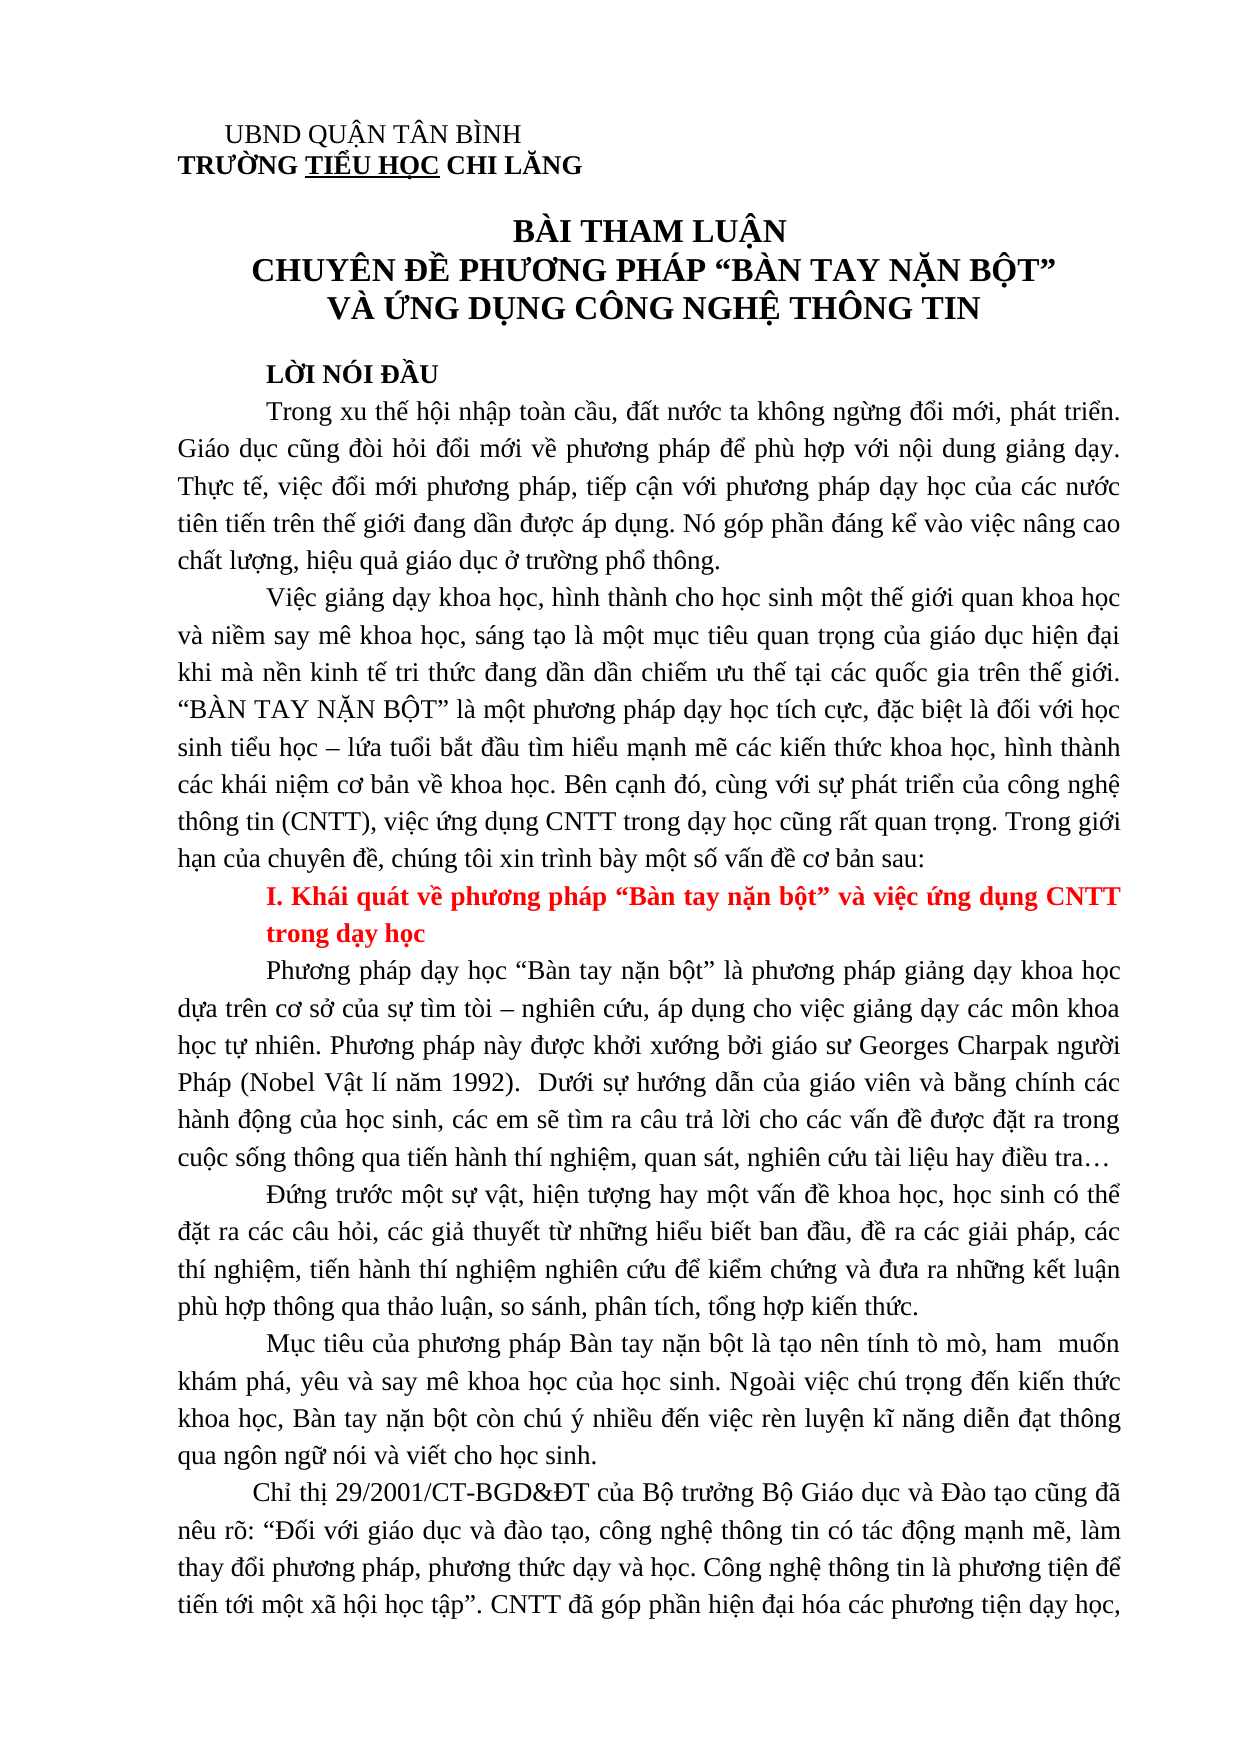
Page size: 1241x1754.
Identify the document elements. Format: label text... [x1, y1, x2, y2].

list Mục tiêu của phương pháp Bàn tay nặn bột là tạo nên tính tò mò, ham muốn khám phá, yêu và say mê khoa học của học sinh. Ngoài việc chú trọng đến kiến thức khoa học, Bàn tay nặn bột còn chú ý nhiều đến việc rèn luyện kĩ năng diễn đạt thông qua ngôn ngữ nói và viết cho học sinh. [177, 1327, 1122, 1470]
text Việc giảng dạy khoa học, hình thành cho học sinh một thế giới quan khoa học và niềm say mê khoa học, sáng tạo là một mục tiêu quan trọng của giáo dục hiện đại khi mà nền kinh tế tri thức đang dần dần chiếm ưu thế tại các quốc gia trên thế giới. “BÀN TAY NẶN BỘT” là một phương pháp dạy học tích cực, đặc biệt là đối với học sinh tiểu học – lứa tuổi bắt đầu tìm hiểu mạnh mẽ các kiến thức khoa học, hình thành các khái niệm cơ bản về khoa học. Bên cạnh đó, cùng với sự phát triển của công nghệ thông tin (CNTT), việc ứng dụng CNTT trong dạy học cũng rất quan trọng. Trong giới hạn của chuyên đề, chúng tôi xin trình bày một số vấn đề cơ bản sau: [177, 581, 1122, 874]
text Trong xu thế hội nhập toàn cầu, đất nước ta không ngừng đổi mới, phát triển. Giáo dục cũng đòi hỏi đổi mới về phương pháp để phù hợp với nội dung giảng dạy. Thực tế, việc đổi mới phương pháp, tiếp cận với phương pháp dạy học của các nước tiên tiến trên thế giới đang dần được áp dụng. Nó góp phần đáng kể vào việc nâng cao chất lượng, hiệu quả giáo dục ở trường phổ thông. [177, 395, 1122, 575]
list Phương pháp dạy học “Bàn tay nặn bột” là phương pháp giảng dạy khoa học dựa trên cơ sở của sự tìm tòi – nghiên cứu, áp dụng cho việc giảng dạy các môn khoa học tự nhiên. Phương pháp này được khởi xướng bởi giáo sư Georges Charpak người Pháp (Nobel Vật lí năm 1992). Dưới sự hướng dẫn của giáo viên và bằng chính các hành động của học sinh, các em sẽ tìm ra câu trả lời cho các vấn đề được đặt ra trong cuộc sống thông qua tiến hành thí nghiệm, quan sát, nghiên cứu tài liệu hay điều tra… [177, 954, 1122, 1172]
text CHUYÊN ĐỀ PHƯƠNG PHÁP “BÀN TAY NẶN BỘT” [177, 250, 1122, 288]
text TRƯỜNG TIỂU HỌC CHI LĂNG [177, 149, 1122, 180]
text UBND QUẬN TÂN BÌNH [177, 118, 1122, 149]
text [177, 1476, 1122, 1619]
text BÀI THAM LUẬN [177, 212, 1122, 250]
text LỜI NÓI ĐẦU [177, 358, 1122, 389]
text VÀ ỨNG DỤNG CÔNG NGHỆ THÔNG TIN [177, 288, 1122, 327]
list Đứng trước một sự vật, hiện tượng hay một vấn đề khoa học, học sinh có thể đặt ra các câu hỏi, các giả thuyết từ những hiểu biết ban đầu, đề ra các giải pháp, các thí nghiệm, tiến hành thí nghiệm nghiên cứu để kiểm chứng và đưa ra những kết luận phù hợp thông qua thảo luận, so sánh, phân tích, tổng hợp kiến thức. [177, 1178, 1122, 1321]
list I. Khái quát về phương pháp “Bàn tay nặn bột” và việc ứng dụng CNTT trong dạy học [266, 880, 1122, 948]
